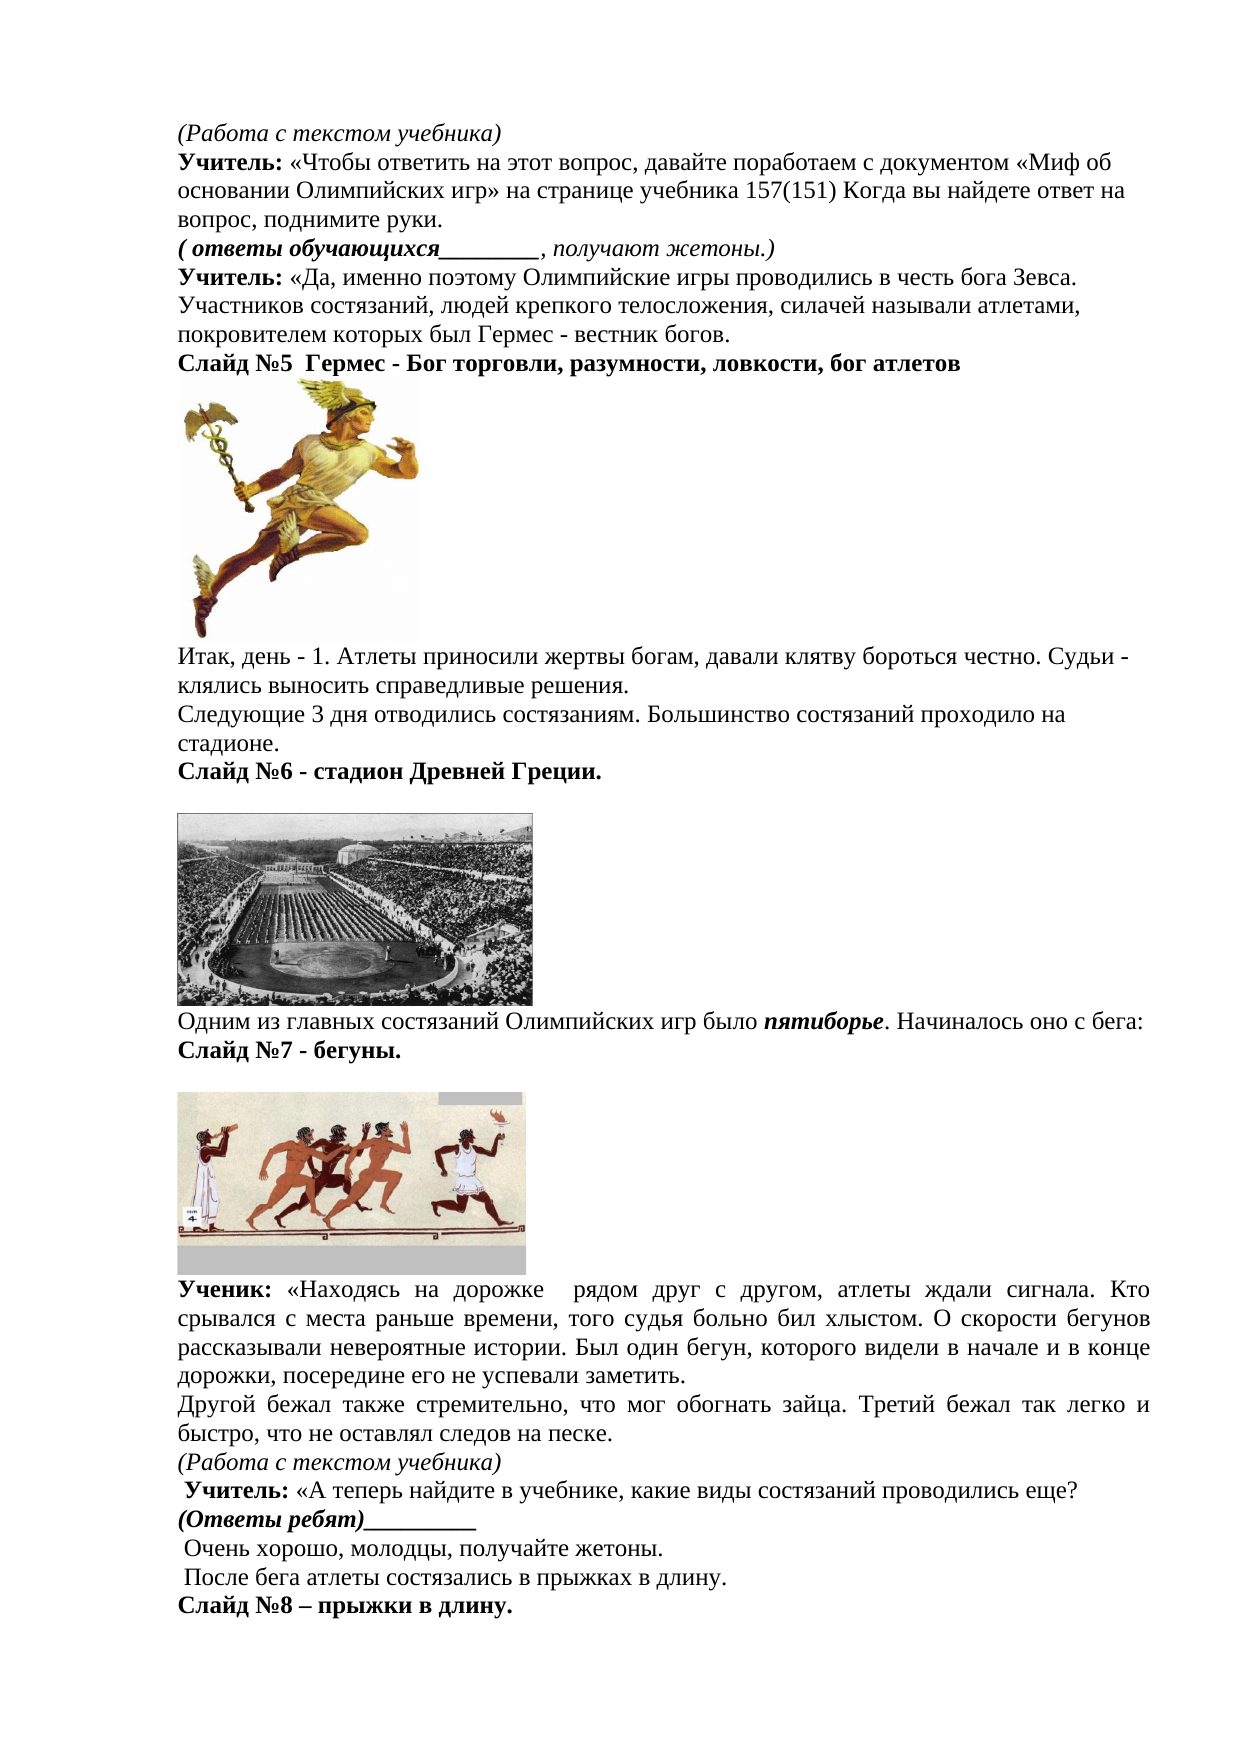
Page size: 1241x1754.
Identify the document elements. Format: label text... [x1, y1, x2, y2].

text Учитель: «Да, именно поэтому Олимпийские игры проводились в честь бога Зевса. Участников состязаний, людей крепкого телосложения, силачей называли атлетами, покровителем которых был Гермес - вестник богов. [177, 262, 1152, 348]
text Учитель: «Чтобы ответить на этот вопрос, давайте поработаем с документом «Миф об основании Олимпийских игр» на странице учебника 157(151) Когда вы найдете ответ на вопрос, поднимите руки. [177, 147, 1152, 233]
text Итак, день - 1. Атлеты приносили жертвы богам, давали клятву бороться честно. Судьи - клялись выносить справедливые решения. [177, 641, 1152, 699]
text Ученик: «Находясь на дорожке рядом друг с другом, атлеты ждали сигнала. Кто срывался с места раньше времени, того судья больно бил хлыстом. О скорости бегунов рассказывали невероятные истории. Был один бегун, которого видели в начале и в конце дорожки, посередине его не успевали заметить. [177, 1274, 1152, 1389]
text После бега атлеты состязались в прыжках в длину. [177, 1562, 1152, 1591]
text Слайд №8 – прыжки в длину. [177, 1591, 1152, 1619]
picture [177, 813, 533, 1006]
text (Работа с текстом учебника) [177, 118, 1152, 147]
text ( ответы обучающихся________, получают жетоны.) [177, 233, 1152, 262]
text Слайд №5 Гермес - Бог торговли, разумности, ловкости, бог атлетов [177, 348, 1152, 377]
text (Ответы ребят)_________ [177, 1504, 1152, 1533]
text Одним из главных состязаний Олимпийских игр было пятиборье. Начиналось оно с бега: [177, 1006, 1152, 1035]
picture [177, 1092, 527, 1275]
picture [177, 376, 424, 642]
text Другой бежал также стремительно, что мог обогнать зайца. Третий бежал так легко и быстро, что не оставлял следов на песке. [177, 1389, 1152, 1447]
text Слайд №7 - бегуны. [177, 1035, 1152, 1063]
text Учитель: «А теперь найдите в учебнике, какие виды состязаний проводились еще? [177, 1476, 1152, 1504]
text Следующие 3 дня отводились состязаниям. Большинство состязаний проходило на стадионе. [177, 699, 1152, 756]
text Слайд №6 - стадион Древней Греции. [177, 756, 1152, 785]
text (Работа с текстом учебника) [177, 1447, 1152, 1476]
text Очень хорошо, молодцы, получайте жетоны. [177, 1533, 1152, 1562]
